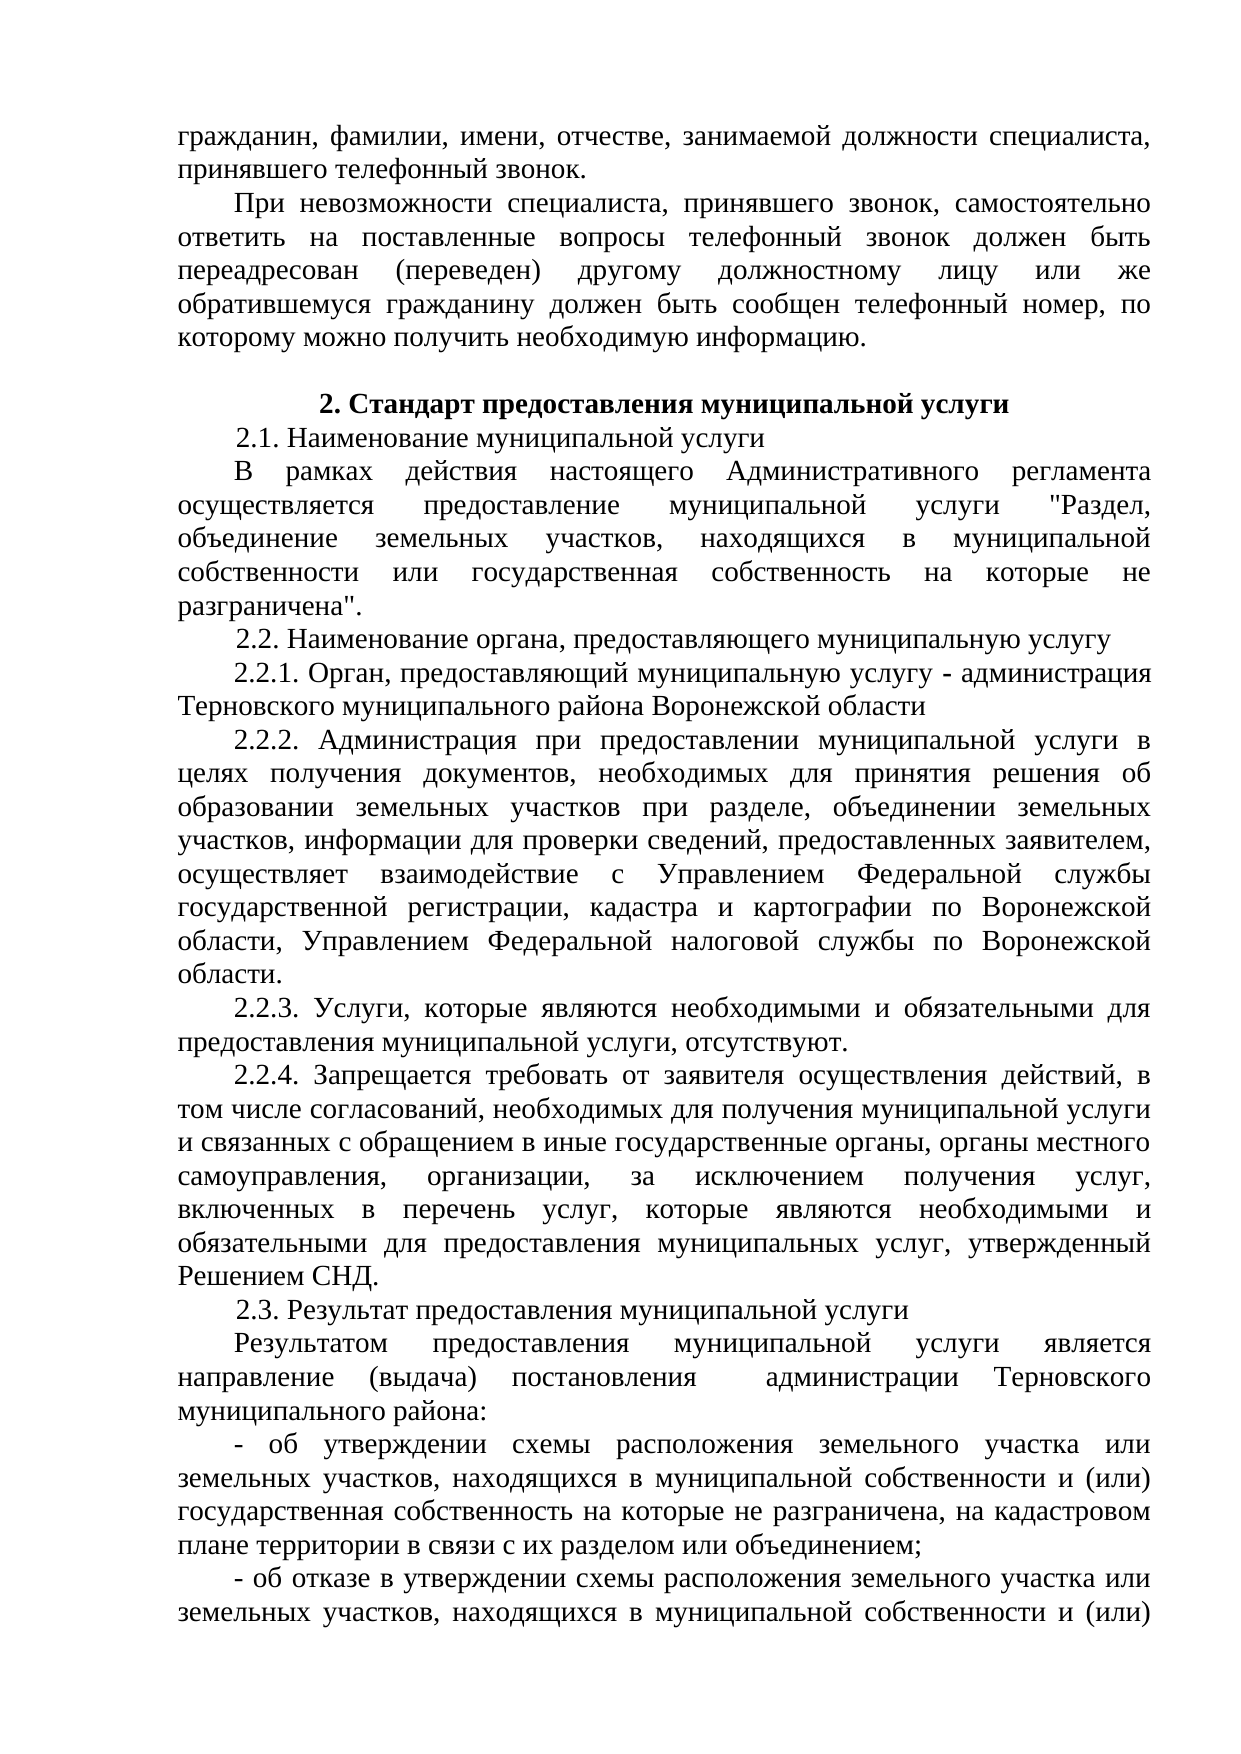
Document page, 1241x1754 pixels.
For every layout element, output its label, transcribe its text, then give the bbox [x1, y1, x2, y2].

text Результатом предоставления муниципальной услуги является направление (выдача) постановления администрации Терновского муниципального района: [177, 1326, 1152, 1426]
text - об утверждении схемы расположения земельного участка или земельных участков, находящихся в муниципальной собственности и (или) государственная собственность на которые не разграничена, на кадастровом плане территории в связи с их разделом или объединением; [177, 1426, 1152, 1560]
text 2.2.2. Администрация при предоставлении муниципальной услуги в целях получения документов, необходимых для принятия решения об образовании земельных участков при разделе, объединении земельных участков, информации для проверки сведений, предоставленных заявителем, осуществляет взаимодействие с Управлением Федеральной службы государственной регистрации, кадастра и картографии по Воронежской области, Управлением Федеральной налоговой службы по Воронежской области. [177, 722, 1152, 990]
text При невозможности специалиста, принявшего звонок, самостоятельно ответить на поставленные вопросы телефонный звонок должен быть переадресован (переведен) другому должностному лицу или же обратившемуся гражданину должен быть сообщен телефонный номер, по которому можно получить необходимую информацию. [177, 185, 1152, 353]
text 2.2.3. Услуги, которые являются необходимыми и обязательными для предоставления муниципальной услуги, отсутствуют. [177, 990, 1152, 1057]
text 2.2.1. Орган, предоставляющий муниципальную услугу - администрация Терновского муниципального района Воронежской области [177, 655, 1152, 722]
text 2.2.4. Запрещается требовать от заявителя осуществления действий, в том числе согласований, необходимых для получения муниципальной услуги и связанных с обращением в иные государственные органы, органы местного самоуправления, организации, за исключением получения услуг, включенных в перечень услуг, которые являются необходимыми и обязательными для предоставления муниципальных услуг, утвержденный Решением СНД. [177, 1057, 1152, 1292]
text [177, 1560, 1152, 1627]
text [177, 118, 1152, 185]
text 2.3. Результат предоставления муниципальной услуги [177, 1292, 1152, 1326]
text 2. Стандарт предоставления муниципальной услуги [177, 386, 1152, 420]
text 2.2. Наименование органа, предоставляющего муниципальную услугу [177, 621, 1152, 655]
text В рамках действия настоящего Административного регламента осуществляется предоставление муниципальной услуги "Раздел, объединение земельных участков, находящихся в муниципальной собственности или государственная собственность на которые не разграничена". [177, 453, 1152, 621]
text 2.1. Наименование муниципальной услуги [177, 420, 1152, 453]
